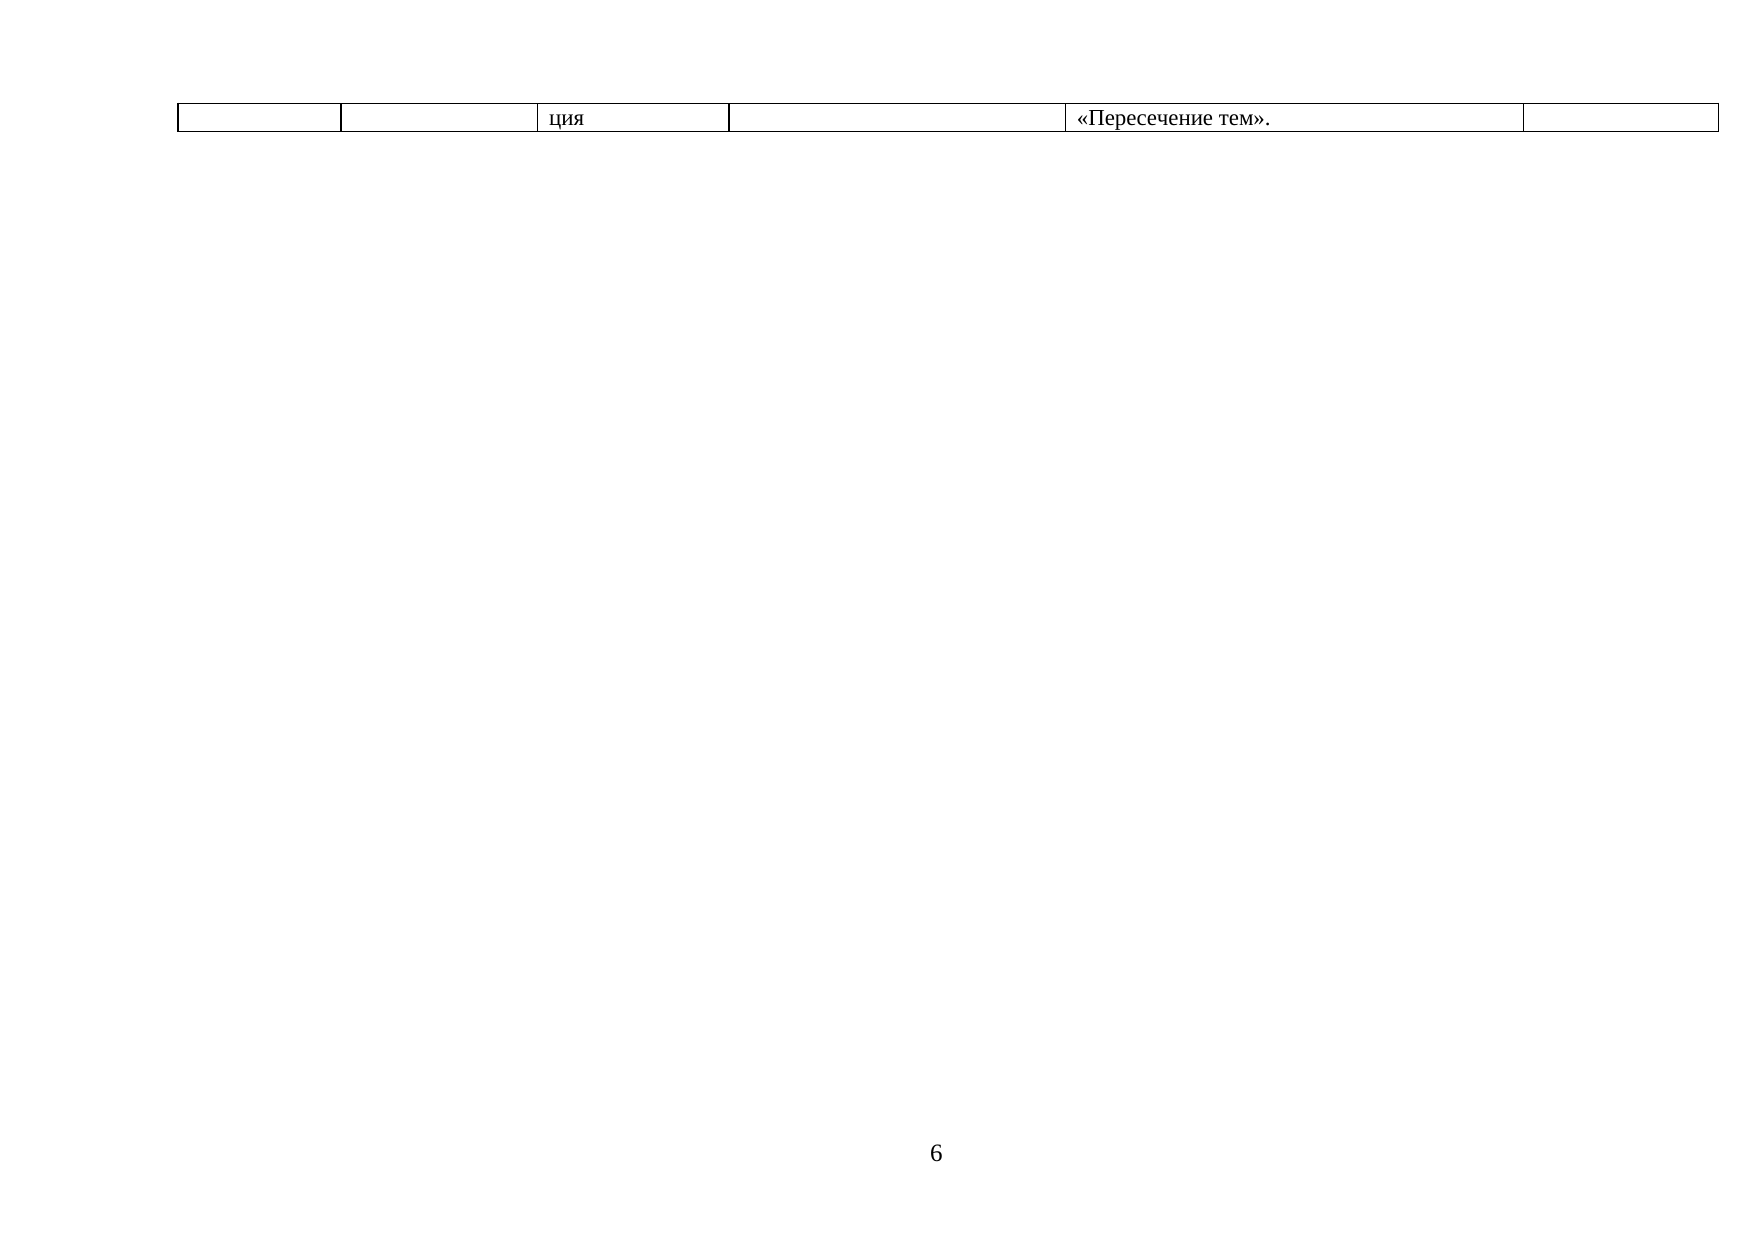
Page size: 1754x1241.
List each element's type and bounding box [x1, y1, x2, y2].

table_cell [538, 104, 728, 131]
table_cell [179, 104, 340, 131]
table_cell [342, 104, 537, 131]
table_cell [1066, 104, 1523, 131]
table_cell [730, 104, 1065, 131]
table_cell [1524, 104, 1718, 131]
